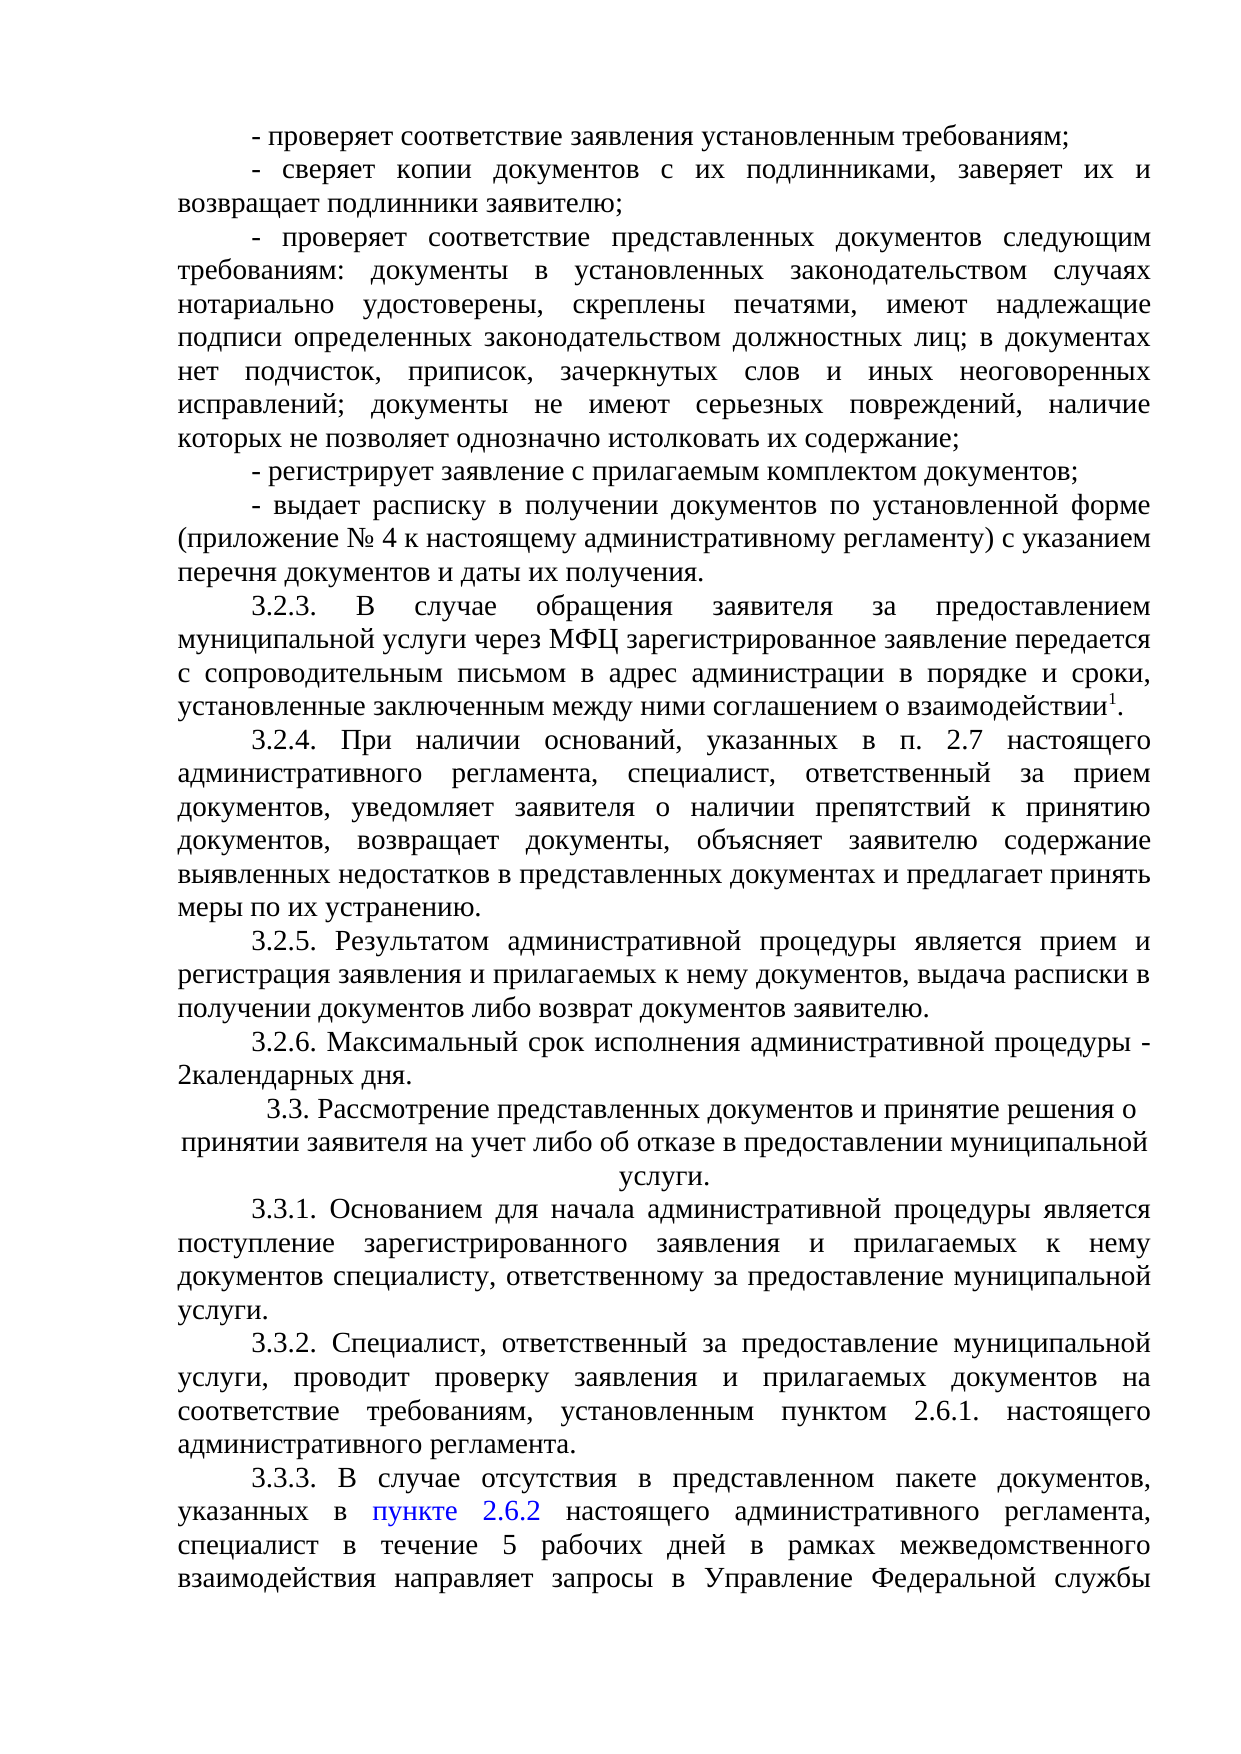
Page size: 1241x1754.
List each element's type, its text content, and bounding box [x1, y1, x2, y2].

text 3.2.4. При наличии оснований, указанных в п. 2.7 настоящего административного регламента, специалист, ответственный за прием документов, уведомляет заявителя о наличии препятствий к принятию документов, возвращает документы, объясняет заявителю содержание выявленных недостатков в представленных документах и предлагает принять меры по их устранению. [177, 722, 1152, 923]
text 3.3.1. Основанием для начала административной процедуры является поступление зарегистрированного заявления и прилагаемых к нему документов специалисту, ответственному за предоставление муниципальной услуги. [177, 1191, 1152, 1326]
text 3.2.6. Максимальный срок исполнения административной процедуры - 2календарных дня. [177, 1024, 1152, 1091]
text - проверяет соответствие заявления установленным требованиям; [177, 118, 1152, 152]
text 3.3.2. Специалист, ответственный за предоставление муниципальной услуги, проводит проверку заявления и прилагаемых документов на соответствие требованиям, установленным пунктом 2.6.1. настоящего административного регламента. [177, 1326, 1152, 1460]
text - проверяет соответствие представленных документов следующим требованиям: документы в установленных законодательством случаях нотариально удостоверены, скреплены печатями, имеют надлежащие подписи определенных законодательством должностных лиц; в документах нет подчисток, приписок, зачеркнутых слов и иных неоговоренных исправлений; документы не имеют серьезных повреждений, наличие которых не позволяет однозначно истолковать их содержание; [177, 219, 1152, 453]
text - выдает расписку в получении документов по установленной форме (приложение № 4 к настоящему административному регламенту) с указанием перечня документов и даты их получения. [177, 487, 1152, 588]
text - сверяет копии документов с их подлинниками, заверяет их и возвращает подлинники заявителю; [177, 152, 1152, 219]
text - регистрирует заявление с прилагаемым комплектом документов; [177, 453, 1152, 487]
text 3.3. Рассмотрение представленных документов и принятие решения о принятии заявителя на учет либо об отказе в предоставлении муниципальной услуги. [177, 1091, 1152, 1191]
text 3.2.5. Результатом административной процедуры является прием и регистрация заявления и прилагаемых к нему документов, выдача расписки в получении документов либо возврат документов заявителю. [177, 923, 1152, 1024]
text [177, 1460, 1152, 1594]
text 3.2.3. В случае обращения заявителя за предоставлением муниципальной услуги через МФЦ зарегистрированное заявление передается с сопроводительным письмом в адрес администрации в порядке и сроки, установленные заключенным между ними соглашением о взаимодействии1. [177, 588, 1152, 722]
